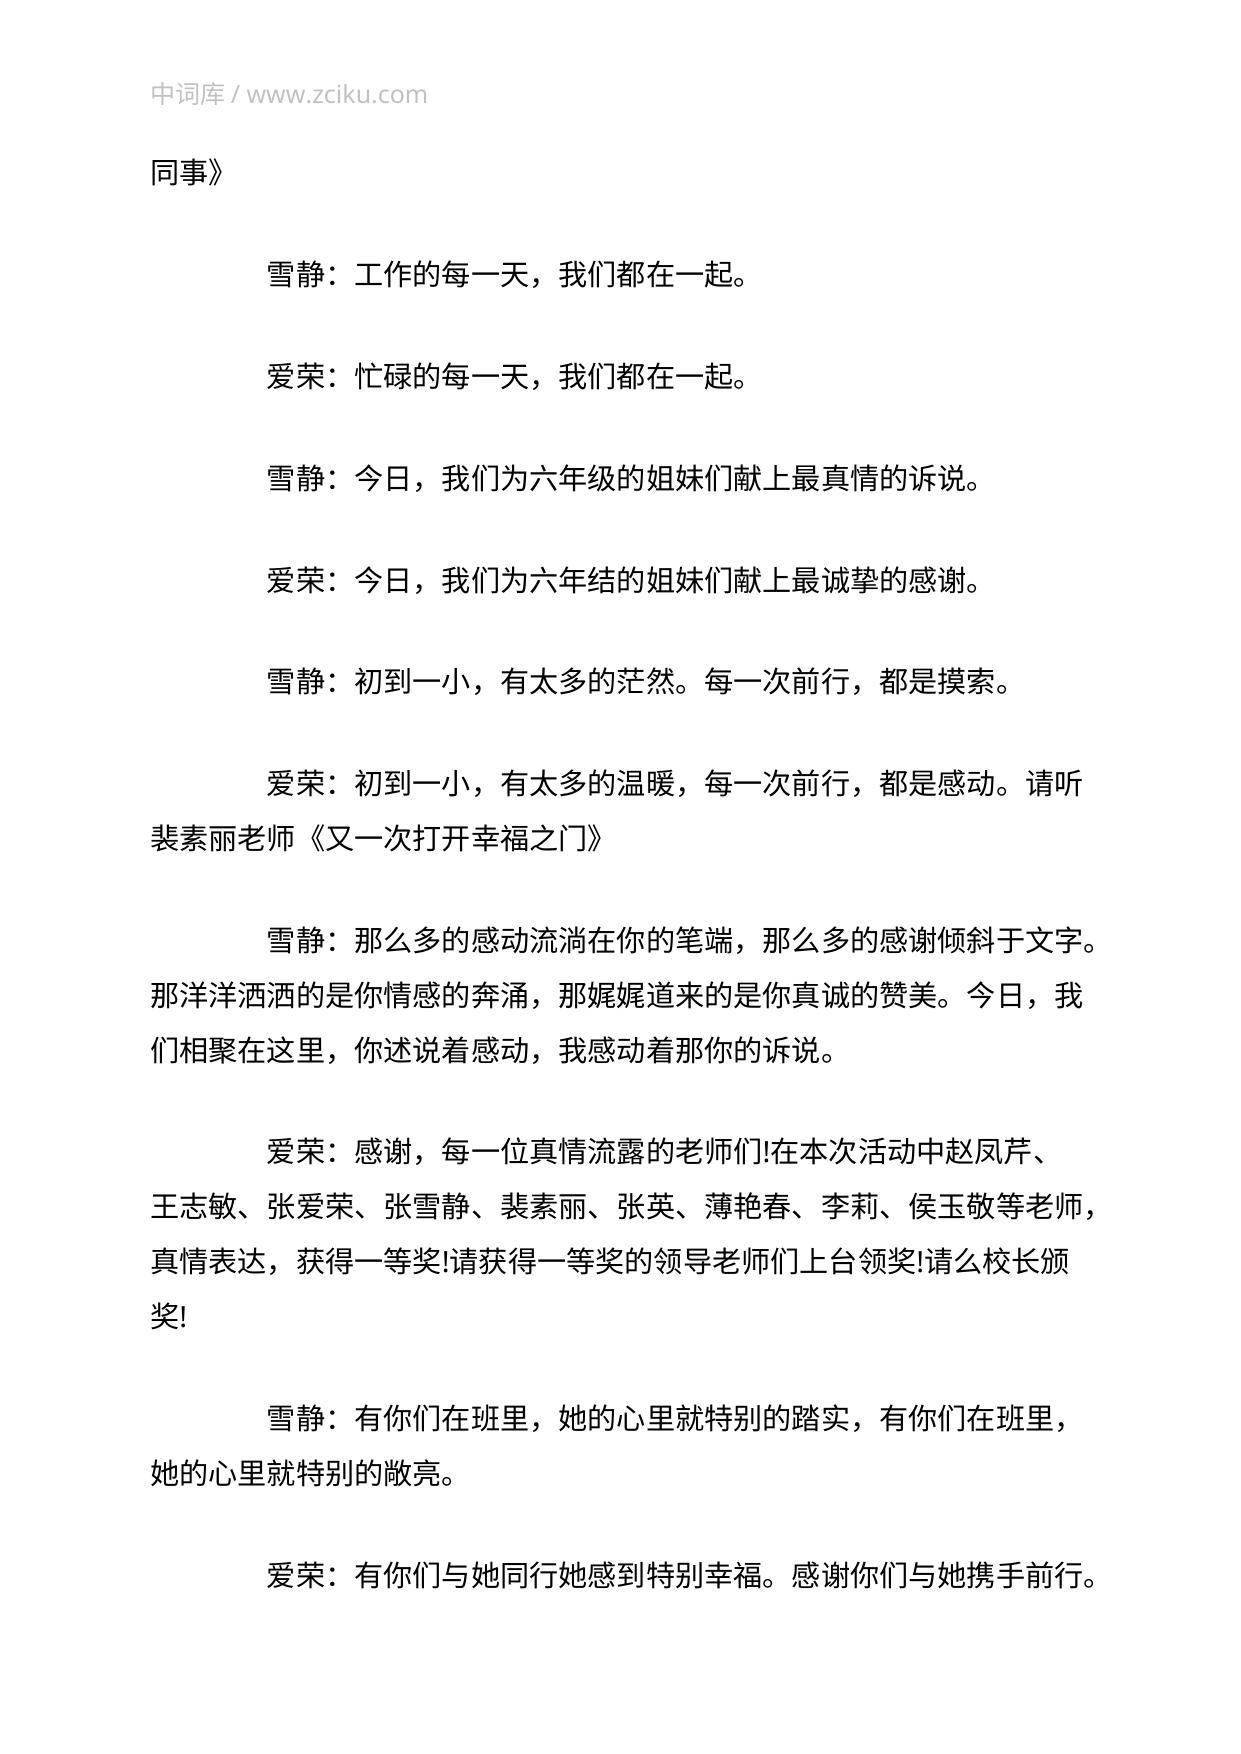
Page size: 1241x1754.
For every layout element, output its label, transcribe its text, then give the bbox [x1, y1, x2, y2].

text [150, 150, 1090, 192]
text 雪静：有你们在班里，她的心里就特别的踏实，有你们在班里，她的心里就特别的敞亮。 [150, 1396, 1090, 1493]
text 雪静：初到一小，有太多的茫然。每一次前行，都是摸索。 [150, 659, 1090, 701]
text 雪静：今日，我们为六年级的姐妹们献上最真情的诉说。 [150, 455, 1090, 498]
text 爱荣：初到一小，有太多的温暖，每一次前行，都是感动。请听裴素丽老师《又一次打开幸福之门》 [150, 761, 1090, 858]
text 爱荣：今日，我们为六年结的姐妹们献上最诚挚的感谢。 [150, 557, 1090, 599]
text 爱荣：忙碌的每一天，我们都在一起。 [150, 353, 1090, 396]
text 雪静：那么多的感动流淌在你的笔端，那么多的感谢倾斜于文字。那洋洋洒洒的是你情感的奔涌，那娓娓道来的是你真诚的赞美。今日，我们相聚在这里，你述说着感动，我感动着那你的诉说。 [150, 917, 1090, 1069]
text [150, 1552, 1090, 1595]
text 爱荣：感谢，每一位真情流露的老师们!在本次活动中赵凤芹、王志敏、张爱荣、张雪静、裴素丽、张英、薄艳春、李莉、侯玉敬等老师，真情表达，获得一等奖!请获得一等奖的领导老师们上台领奖!请么校长颁奖! [150, 1129, 1090, 1336]
text 雪静：工作的每一天，我们都在一起。 [150, 252, 1090, 294]
